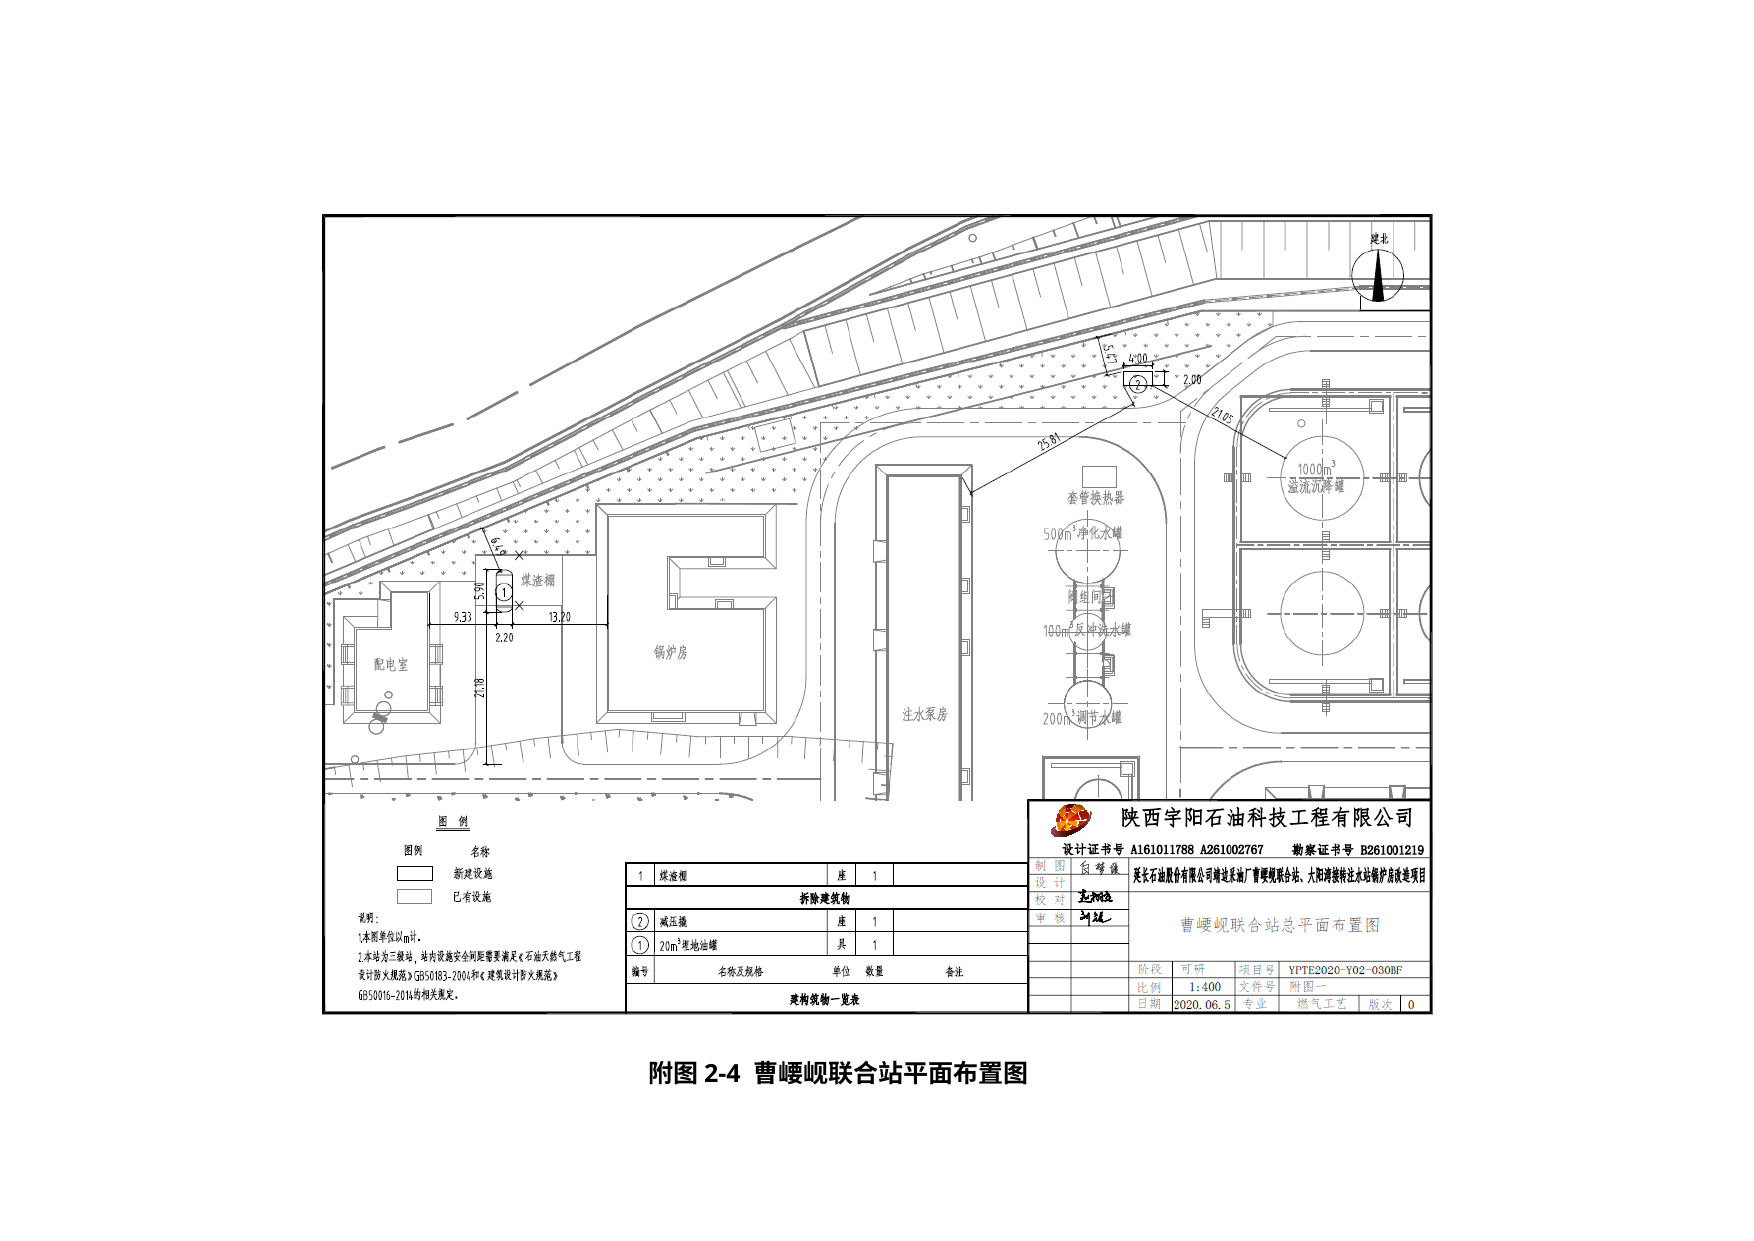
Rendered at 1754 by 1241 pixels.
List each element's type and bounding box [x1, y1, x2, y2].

picture [306, 197, 1448, 1025]
